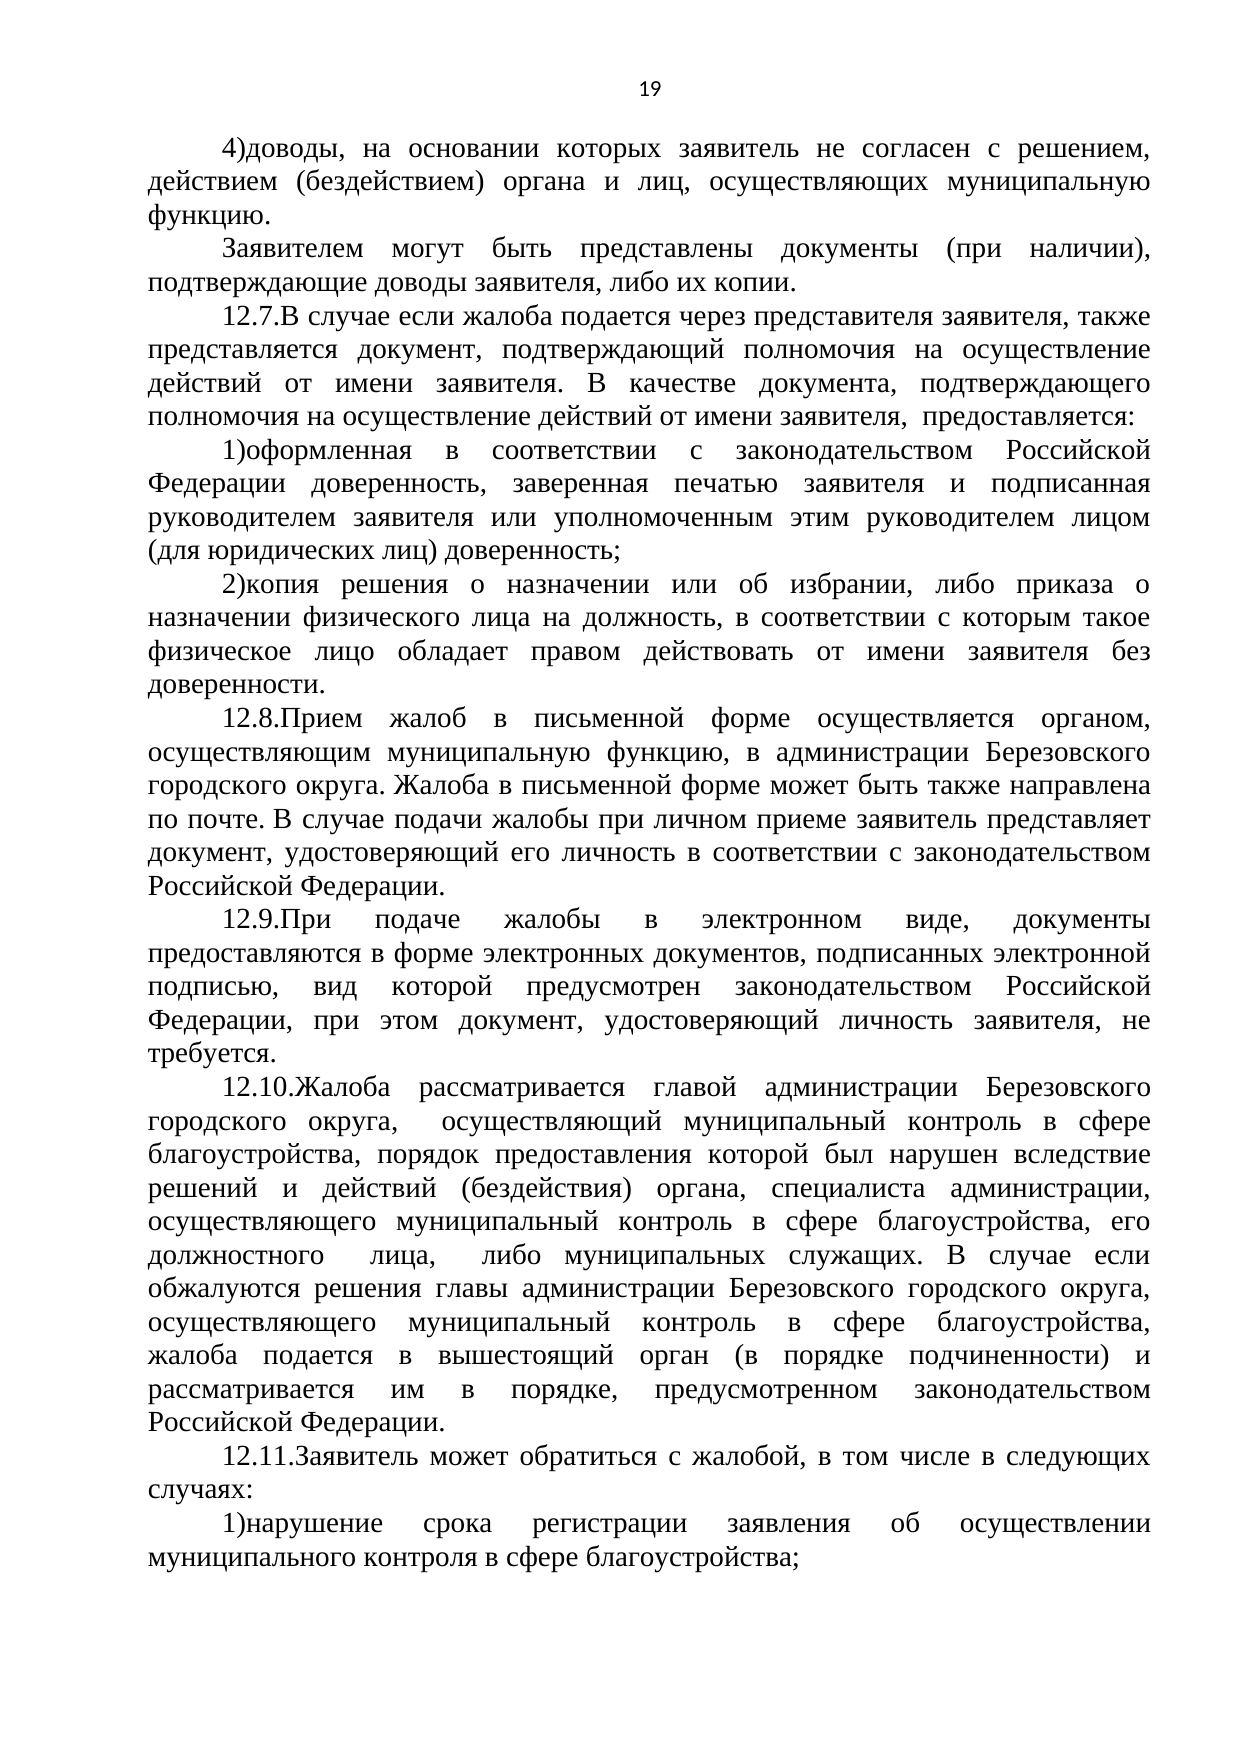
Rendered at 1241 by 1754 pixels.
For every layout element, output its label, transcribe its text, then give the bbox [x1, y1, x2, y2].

text 12.9.При подаче жалобы в электронном виде, документы предоставляются в форме электронных документов, подписанных электронной подписью, вид которой предусмотрен законодательством Российской Федерации, при этом документ, удостоверяющий личность заявителя, не требуется. [148, 901, 1152, 1069]
text 12.7.В случае если жалоба подается через представителя заявителя, также представляется документ, подтверждающий полномочия на осуществление действий от имени заявителя. В качестве документа, подтверждающего полномочия на осуществление действий от имени заявителя, предоставляется: [148, 298, 1152, 432]
text Заявителем могут быть представлены документы (при наличии), подтверждающие доводы заявителя, либо их копии. [148, 231, 1152, 298]
text 2)копия решения о назначении или об избрании, либо приказа о назначении физического лица на должность, в соответствии с которым такое физическое лицо обладает правом действовать от имени заявителя без доверенности. [148, 566, 1152, 700]
text 12.11.Заявитель может обратиться с жалобой, в том числе в следующих случаях: [148, 1438, 1152, 1505]
text 4)доводы, на основании которых заявитель не согласен с решением, действием (бездействием) органа и лиц, осуществляющих муниципальную функцию. [148, 130, 1152, 231]
text 12.10.Жалоба рассматривается главой администрации Березовского городского округа, осуществляющий муниципальный контроль в сфере благоустройства, порядок предоставления которой был нарушен вследствие решений и действий (бездействия) органа, специалиста администрации, осуществляющего муниципальный контроль в сфере благоустройства, его должностного лица, либо муниципальных служащих. В случае если обжалуются решения главы администрации Березовского городского округа, осуществляющего муниципальный контроль в сфере благоустройства, жалоба подается в вышестоящий орган (в порядке подчиненности) и рассматривается им в порядке, предусмотренном законодательством Российской Федерации. [148, 1069, 1152, 1438]
text 12.8.Прием жалоб в письменной форме осуществляется органом, осуществляющим муниципальную функцию, в администрации Березовского городского округа. Жалоба в письменной форме может быть также направлена по почте. В случае подачи жалобы при личном приеме заявитель представляет документ, удостоверяющий его личность в соответствии с законодательством Российской Федерации. [148, 700, 1152, 901]
text 1)нарушение срока регистрации заявления об осуществлении муниципального контроля в сфере благоустройства; [148, 1505, 1152, 1572]
text 1)оформленная в соответствии с законодательством Российской Федерации доверенность, заверенная печатью заявителя и подписанная руководителем заявителя или уполномоченным этим руководителем лицом (для юридических лиц) доверенность; [148, 432, 1152, 566]
